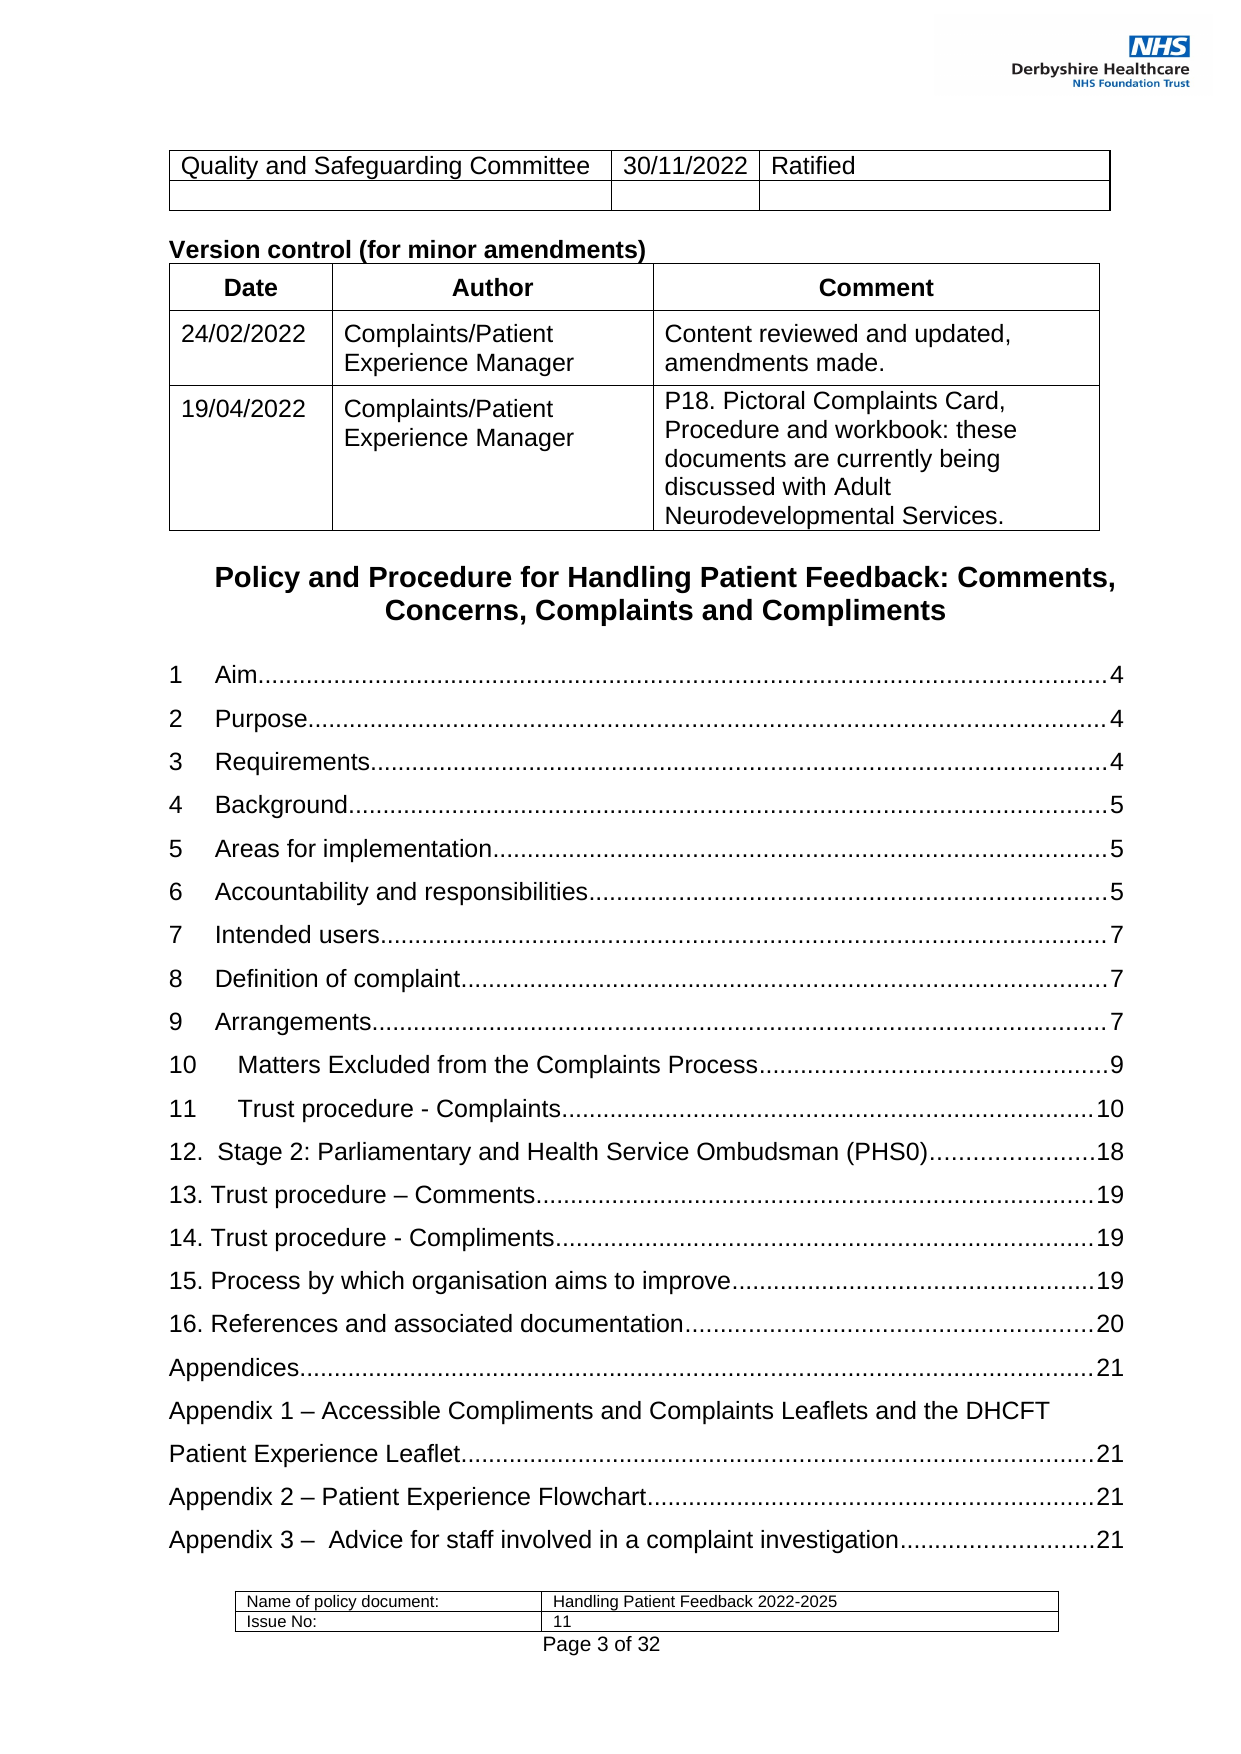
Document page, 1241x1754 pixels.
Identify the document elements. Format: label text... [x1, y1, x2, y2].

table_header Comment [654, 264, 1099, 310]
table_cell 30/11/2022 [612, 151, 759, 180]
text 4 Background 5 [169, 790, 1125, 819]
text 11 Trust procedure - Complaints 10 [169, 1093, 1125, 1122]
table_header Date [170, 264, 332, 310]
text 12. Stage 2: Parliamentary and Health Service Ombudsman (PHS0) 18 [169, 1137, 1125, 1166]
text 16. References and associated documentation 20 [169, 1309, 1125, 1338]
picture [934, 14, 1214, 96]
text 2 Purpose 4 [169, 703, 1125, 732]
text 3 Requirements 4 [169, 747, 1125, 776]
table_cell 19/04/2022 [170, 386, 332, 530]
text Appendix 1 – Accessible Compliments and Complaints Leaflets and the DHCFT Patient Experience Leaflet 21 [169, 1396, 1125, 1467]
table_cell Quality and Safeguarding Committee [170, 151, 611, 180]
text 13. Trust procedure – Comments 19 [169, 1180, 1125, 1209]
text 9 Arrangements 7 [169, 1007, 1125, 1036]
text 5 Areas for implementation 5 [169, 833, 1125, 862]
text Appendix 2 – Patient Experience Flowchart 21 [169, 1482, 1125, 1511]
table_cell 24/02/2022 [170, 311, 332, 385]
table_cell Complaints/Patient Experience Manager [333, 311, 653, 385]
text Appendix 3 – Advice for staff involved in a complaint investigation 21 [169, 1525, 1125, 1554]
text Version control (for minor amendments) [169, 234, 1125, 263]
text 1 Aim 4 [169, 660, 1125, 689]
table_cell Complaints/Patient Experience Manager [333, 386, 653, 530]
table_cell [170, 181, 611, 209]
table_cell P18. Pictoral Complaints Card, Procedure and workbook: these documents are currently being discussed with Adult Neurodevelopmental Services. [654, 386, 1099, 530]
text Policy and Procedure for Handling Patient Feedback: Comments, Concerns, Complaints and Compliments [206, 559, 1125, 627]
table_cell Ratified [760, 151, 1109, 180]
text 6 Accountability and responsibilities 5 [169, 877, 1125, 906]
text 15. Process by which organisation aims to improve 19 [169, 1266, 1125, 1295]
table_cell [760, 181, 1109, 209]
text 14. Trust procedure - Compliments 19 [169, 1223, 1125, 1252]
table_cell [612, 181, 759, 209]
table_header Author [333, 264, 653, 310]
text 8 Definition of complaint 7 [169, 963, 1125, 992]
text 7 Intended users 7 [169, 920, 1125, 949]
text Appendices 21 [169, 1352, 1125, 1381]
text 10 Matters Excluded from the Complaints Process 9 [169, 1050, 1125, 1079]
table_cell Content reviewed and updated, amendments made. [654, 311, 1099, 385]
